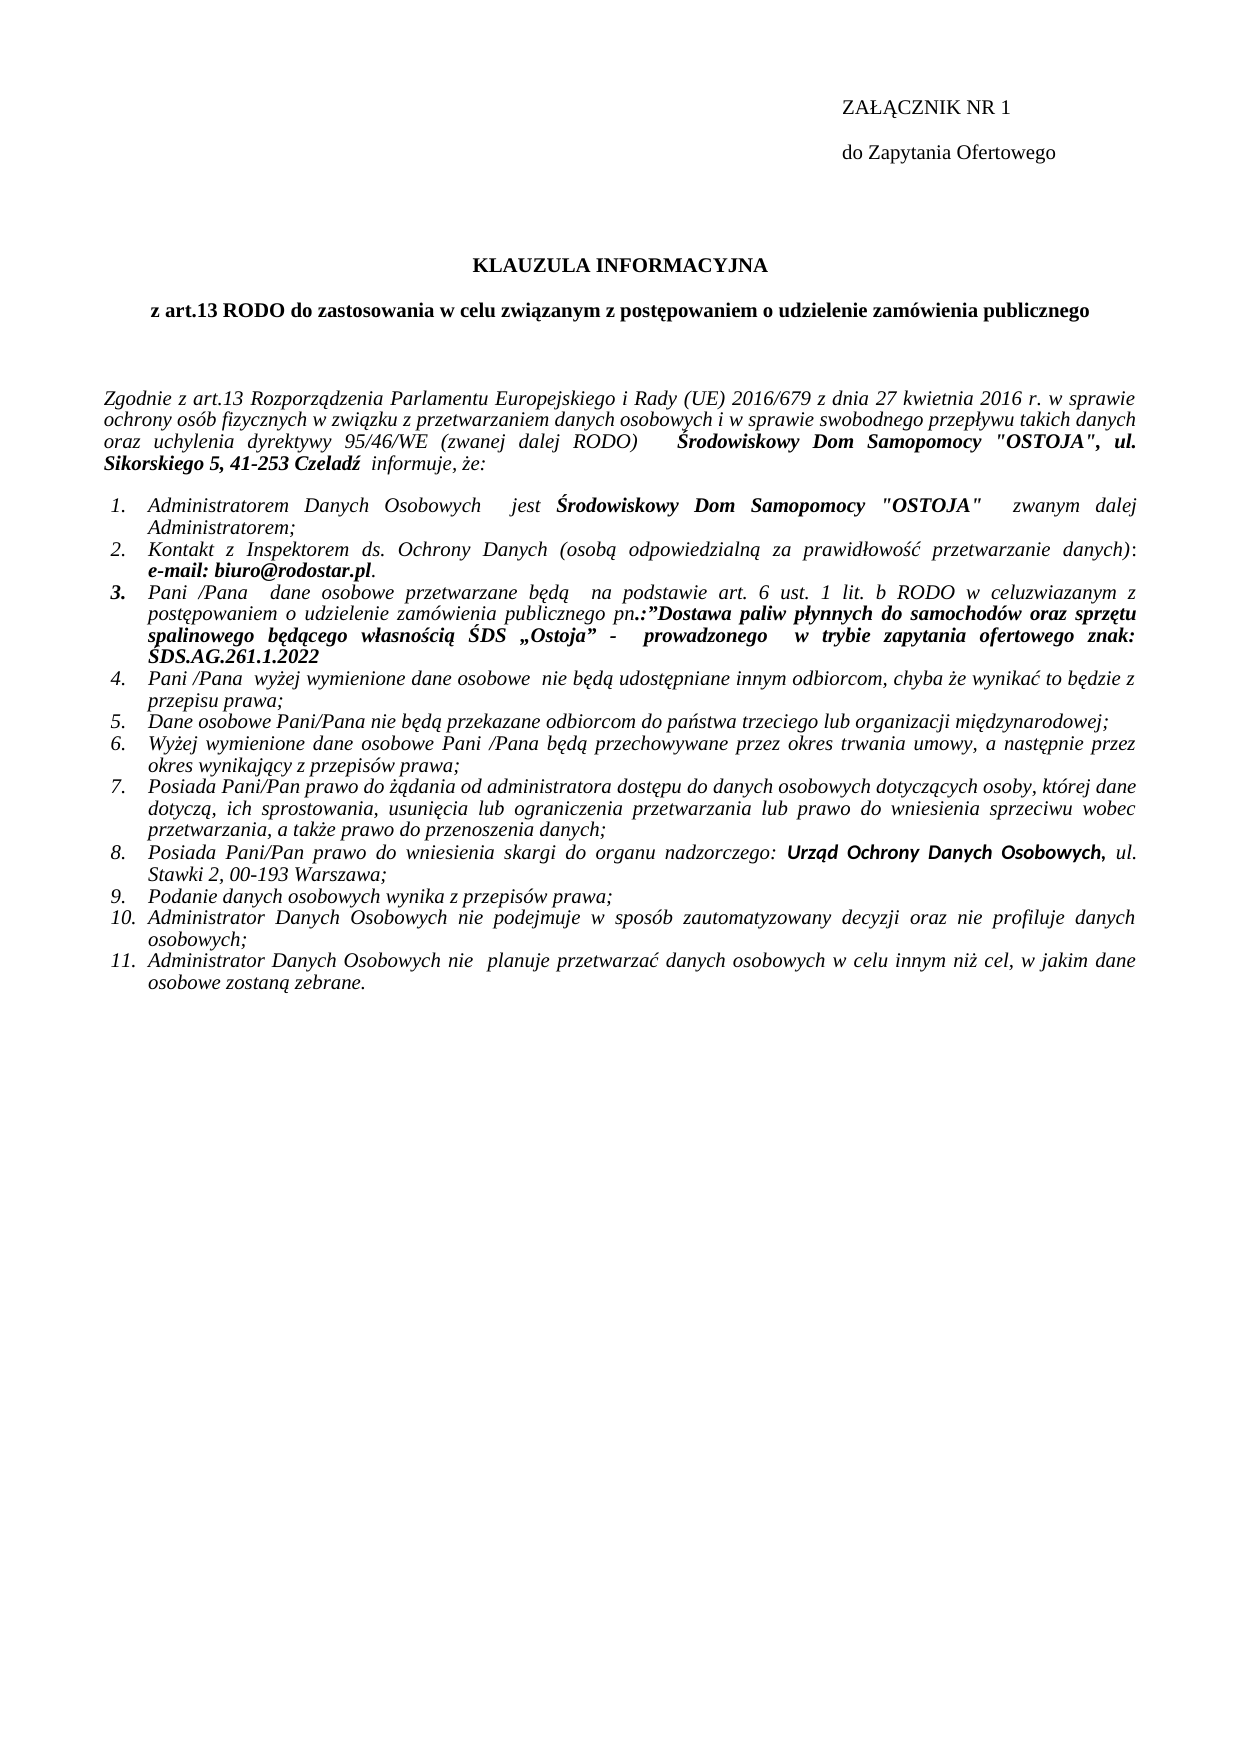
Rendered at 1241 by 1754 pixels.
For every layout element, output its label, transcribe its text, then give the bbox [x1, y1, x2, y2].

text z art.13 RODO do zastosowania w celu związanym z postępowaniem o udzielenie zamówienia publicznego [103, 298, 1137, 322]
list Podanie danych osobowych wynika z przepisów prawa; [110, 886, 1137, 907]
list Wyżej wymienione dane osobowe Pani /Pana będą przechowywane przez okres trwania umowy, a następnie przez okres wynikający z przepisów prawa; [110, 733, 1137, 777]
list Administratorem Danych Osobowych jest Środowiskowy Dom Samopomocy "OSTOJA" zwanym dalej Administratorem; [110, 496, 1137, 539]
list Pani /Pana wyżej wymienione dane osobowe nie będą udostępniane innym odbiorcom, chyba że wynikać to będzie z przepisu prawa; [110, 668, 1137, 712]
list Dane osobowe Pani/Pana nie będą przekazane odbiorcom do państwa trzeciego lub organizacji międzynarodowej; [110, 712, 1137, 733]
list Posiada Pani/Pan prawo do żądania od administratora dostępu do danych osobowych dotyczących osoby, której dane dotyczą, ich sprostowania, usunięcia lub ograniczenia przetwarzania lub prawo do wniesienia sprzeciwu wobec przetwarzania, a także prawo do przenoszenia danych; [110, 777, 1137, 841]
list Administrator Danych Osobowych nie podejmuje w sposób zautomatyzowany decyzji oraz nie profiluje danych osobowych; [110, 907, 1137, 951]
subtitle do Zapytania Ofertowego [620, 139, 1137, 164]
text KLAUZULA INFORMACYJNA [103, 253, 1137, 277]
list Kontakt z Inspektorem ds. Ochrony Danych (osobą odpowiedzialną za prawidłowość przetwarzanie danych): e-mail: biuro@rodostar.pl. [110, 539, 1137, 582]
list Posiada Pani/Pan prawo do wniesienia skargi do organu nadzorczego: Urząd Ochrony Danych Osobowych, ul. Stawki 2, 00-193 Warszawa; [110, 841, 1137, 886]
list Pani /Pana dane osobowe przetwarzane będą na podstawie art. 6 ust. 1 lit. b RODO w celuzwiazanym z postępowaniem o udzielenie zamówienia publicznego pn.:”Dostawa paliw płynnych do samochodów oraz sprzętu spalinowego będącego własnością ŚDS „Ostoja” - prowadzonego w trybie zapytania ofertowego znak: ŚDS.AG.261.1.2022 [110, 582, 1137, 668]
text Zgodnie z art.13 Rozporządzenia Parlamentu Europejskiego i Rady (UE) 2016/679 z dnia 27 kwietnia 2016 r. w sprawie ochrony osób fizycznych w związku z przetwarzaniem danych osobowych i w sprawie swobodnego przepływu takich danych oraz uchylenia dyrektywy 95/46/WE (zwanej dalej RODO) Środowiskowy Dom Samopomocy "OSTOJA", ul. Sikorskiego 5, 41-253 Czeladź informuje, że: [103, 388, 1137, 475]
list Administrator Danych Osobowych nie planuje przetwarzać danych osobowych w celu innym niż cel, w jakim dane osobowe zostaną zebrane. [110, 951, 1137, 994]
subtitle ZAŁĄCZNIK NR 1 [620, 95, 1137, 119]
